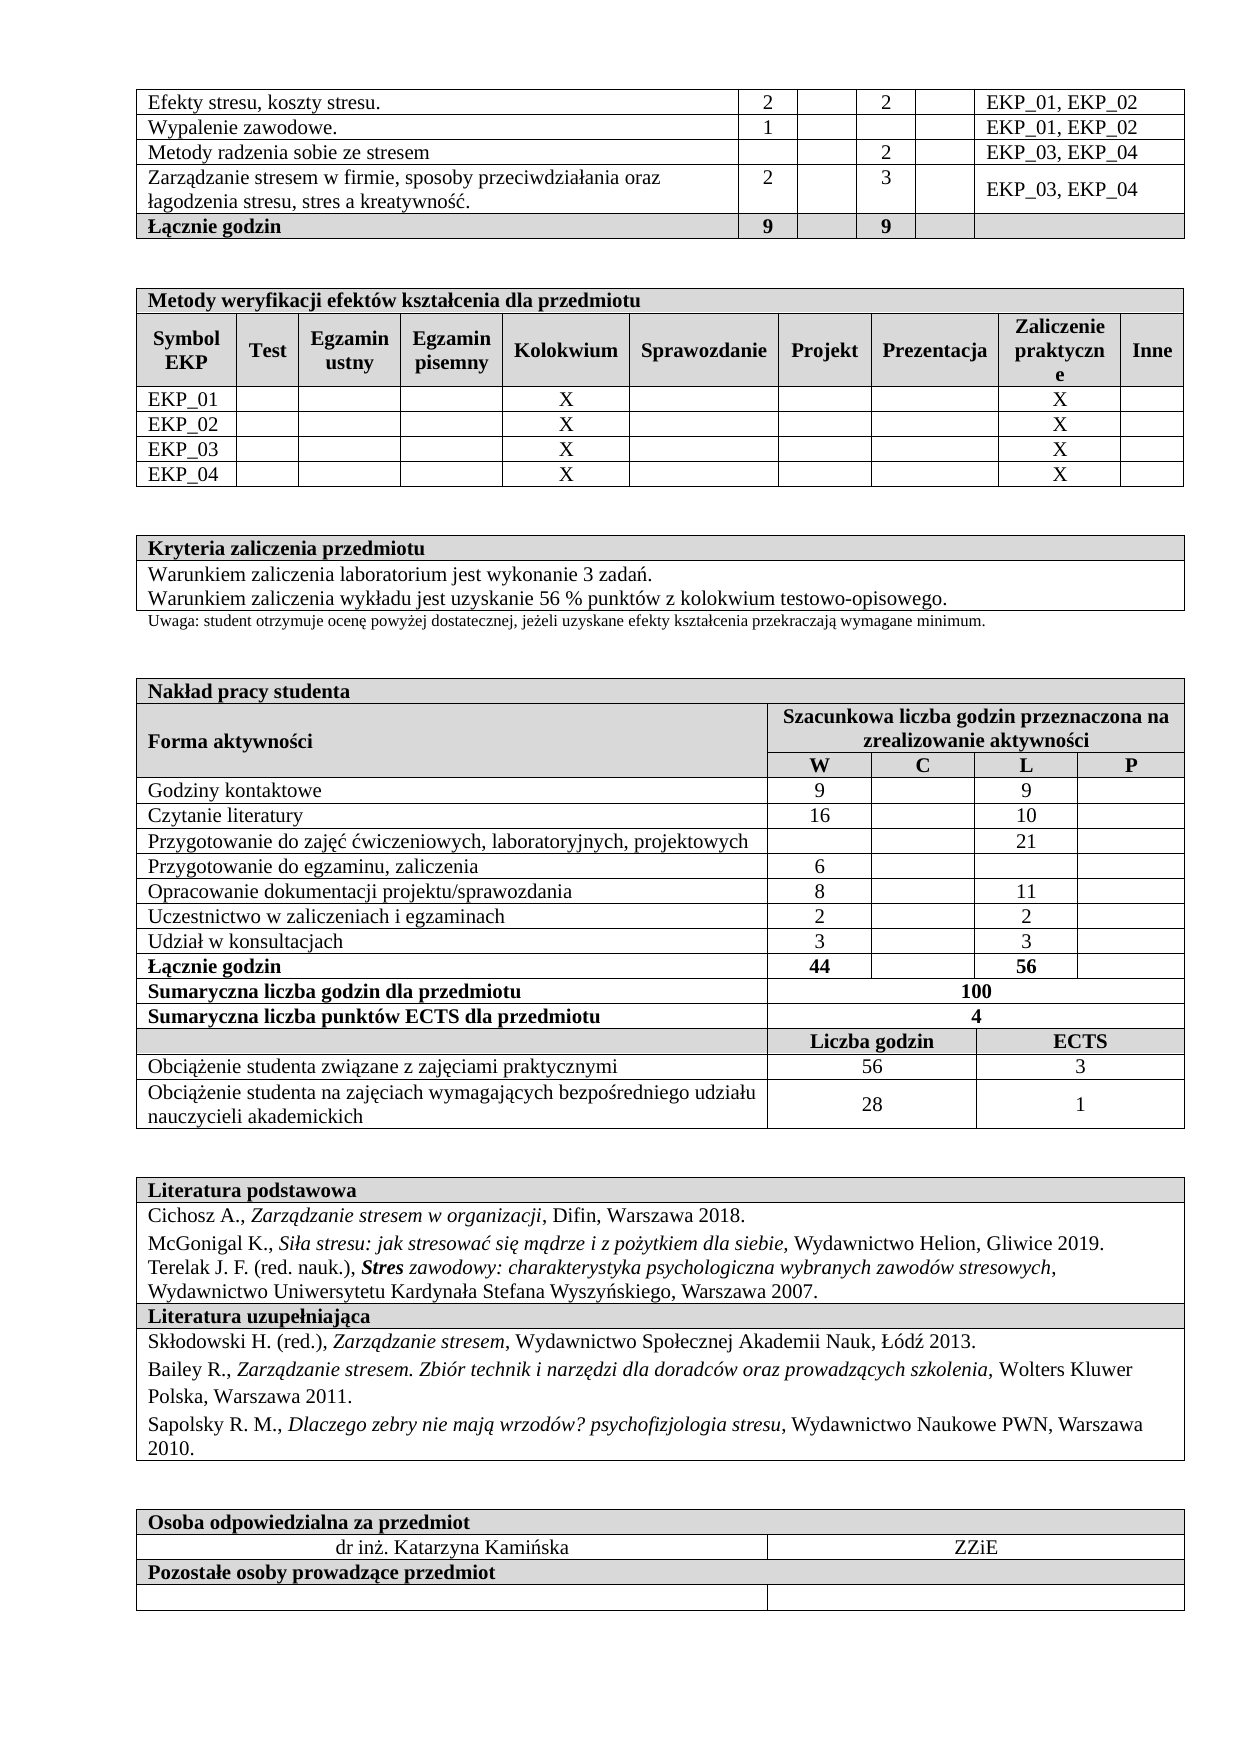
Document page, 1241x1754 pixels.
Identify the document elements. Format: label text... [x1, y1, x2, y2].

table_cell L [975, 753, 1077, 777]
table_cell 9 [857, 214, 915, 238]
table_cell C [872, 753, 974, 777]
table_cell Udział w konsultacjach [137, 929, 767, 953]
table_header Osoba odpowiedzialna za przedmiot [137, 1510, 1184, 1534]
table_cell [872, 854, 974, 878]
table_cell [1078, 778, 1184, 802]
table_cell [1121, 462, 1183, 486]
table_cell X [503, 462, 629, 486]
table_cell [872, 829, 974, 853]
table_cell [779, 462, 871, 486]
table_cell 6 [768, 854, 871, 878]
table_cell Łącznie godzin [137, 954, 767, 978]
table_cell 2 [739, 90, 797, 114]
table_cell Warunkiem zaliczenia laboratorium jest wykonanie 3 zadań. Warunkiem zaliczenia wykładu jest uzyskanie 56 % punktów z kolokwium testowo-opisowego. [137, 561, 1184, 609]
table_cell [739, 140, 797, 164]
table_cell Obciążenie studenta związane z zajęciami praktycznymi [137, 1055, 767, 1078]
table_cell 11 [975, 879, 1077, 903]
table_cell Opracowanie dokumentacji projektu/sprawozdania [137, 879, 767, 903]
table_cell [872, 412, 998, 436]
table_cell Łącznie godzin [137, 214, 738, 238]
table_cell [872, 778, 974, 802]
table_cell 3 [857, 165, 915, 213]
table_cell 3 [975, 929, 1077, 953]
table_cell 4 [768, 1004, 1184, 1028]
table_cell 2 [857, 90, 915, 114]
table_cell Przygotowanie do egzaminu, zaliczenia [137, 854, 767, 878]
table_cell Czytanie literatury [137, 804, 767, 827]
table_cell 28 [768, 1080, 976, 1128]
table_cell [916, 214, 974, 238]
table_cell [872, 462, 998, 486]
table_cell Godziny kontaktowe [137, 778, 767, 802]
table_cell X [503, 412, 629, 436]
table_cell EKP_01, EKP_02 [975, 90, 1184, 114]
table_header Literatura podstawowa [137, 1178, 1184, 1202]
table_cell dr inż. [137, 1535, 767, 1559]
table_cell [630, 412, 778, 436]
table_cell Cichosz A., Zarządzanie stresem w organizacji, Difin, Warszawa 2018. McGonigal K., Siła stresu: jak stresować się mądrze i z pożytkiem dla siebie, Wydawnictwo Helion, Gliwice 2019. Terelak J. F. (red. nauk.), Stres zawodowy: charakterystyka psychologiczna wybranych zawodów stresowych, Wydawnictwo Uniwersytetu Kardynała Stefana Wyszyńskiego, Warszawa 2007. [137, 1203, 1184, 1303]
table_cell Liczba godzin [768, 1029, 976, 1053]
table_cell Forma aktywności [137, 704, 767, 777]
table_cell [975, 854, 1077, 878]
table_cell Test [237, 314, 298, 386]
table_cell [798, 115, 856, 139]
table_cell Szacunkowa liczba godzin przeznaczona na zrealizowanie aktywności [768, 704, 1184, 752]
table_cell Sumaryczna liczba godzin dla przedmiotu [137, 979, 767, 1003]
table_cell 16 [768, 804, 871, 827]
table_cell [1078, 804, 1184, 827]
table_cell [299, 412, 400, 436]
table_cell Wypalenie zawodowe. [137, 115, 738, 139]
table_cell X [999, 462, 1120, 486]
table_cell [137, 1029, 767, 1053]
table_cell [916, 115, 974, 139]
table_cell [857, 115, 915, 139]
table_cell [872, 387, 998, 411]
table_cell X [999, 387, 1120, 411]
table_cell [1078, 829, 1184, 853]
table_cell Symbol EKP [137, 314, 236, 386]
table_cell EKP_01 [137, 387, 236, 411]
table_cell Zaliczenie praktyczne [999, 314, 1120, 386]
table_cell EKP_04 [137, 462, 236, 486]
table_cell X [503, 387, 629, 411]
table_cell [237, 412, 298, 436]
table_cell [798, 140, 856, 164]
table_cell [1121, 437, 1183, 461]
table_cell [779, 437, 871, 461]
table_cell 21 [975, 829, 1077, 853]
table_cell [798, 165, 856, 213]
table_cell [401, 437, 502, 461]
table_cell [630, 387, 778, 411]
table_cell Zarządzanie stresem w firmie, sposoby przeciwdziałania oraz łagodzenia stresu, stres a kreatywność. [137, 165, 738, 213]
table_cell Projekt [779, 314, 871, 386]
table_cell 3 [768, 929, 871, 953]
table_cell [1078, 929, 1184, 953]
table_cell Skłodowski H. (red.), Zarządzanie stresem, Wydawnictwo Społecznej Akademii Nauk, Łódź 2013. Bailey R., Zarządzanie stresem. Zbiór technik i narzędzi dla doradców oraz prowadzących szkolenia, Wolters Kluwer Polska, Warszawa 2011. Sapolsky R. M., Dlaczego zebry nie mają wrzodów? psychofizjologia stresu, Wydawnictwo Naukowe PWN, Warszawa 2010. [137, 1329, 1184, 1460]
table_cell ZZiE [768, 1535, 1184, 1559]
table_cell 56 [975, 954, 1077, 978]
table_cell [916, 140, 974, 164]
table_cell [1121, 387, 1183, 411]
table_cell W [768, 753, 871, 777]
table_header Kryteria zaliczenia przedmiotu [137, 536, 1184, 560]
table_cell EKP_03, EKP_04 [975, 165, 1184, 213]
table_cell [630, 437, 778, 461]
text Uwaga: student otrzymuje ocenę powyżej dostatecznej, jeżeli uzyskane efekty kształcenia przekraczają wymagane minimum. [148, 611, 1181, 630]
table_cell EKP_03 [137, 437, 236, 461]
table_cell EKP_03, EKP_04 [975, 140, 1184, 164]
table_cell 10 [975, 804, 1077, 827]
table_cell [401, 462, 502, 486]
table_cell 1 [977, 1080, 1184, 1128]
table_cell [779, 387, 871, 411]
table_cell [1078, 854, 1184, 878]
table_cell Sumaryczna liczba punktów ECTS dla przedmiotu [137, 1004, 767, 1028]
table_cell [237, 462, 298, 486]
table_cell [916, 165, 974, 213]
table_cell 9 [739, 214, 797, 238]
table_cell 8 [768, 879, 871, 903]
table_cell 2 [768, 904, 871, 928]
table_cell Egzamin ustny [299, 314, 400, 386]
table_cell ECTS [977, 1029, 1184, 1053]
table_cell 9 [768, 778, 871, 802]
table_cell 100 [768, 979, 1184, 1003]
table_cell Obciążenie studenta na zajęciach wymagających bezpośredniego udziału nauczycieli akademickich [137, 1080, 767, 1128]
table_cell [237, 387, 298, 411]
table_cell [299, 387, 400, 411]
table_cell [872, 929, 974, 953]
table_cell Literatura uzupełniająca [137, 1304, 1184, 1328]
table_cell [1078, 879, 1184, 903]
table_cell [401, 387, 502, 411]
table_cell [872, 904, 974, 928]
table_cell X [503, 437, 629, 461]
table_cell X [999, 412, 1120, 436]
table_cell [299, 437, 400, 461]
table_cell [768, 1585, 1184, 1609]
table_cell EKP_01, EKP_02 [975, 115, 1184, 139]
table_cell P [1078, 753, 1184, 777]
table_cell [1078, 954, 1184, 978]
table_cell Kolokwium [503, 314, 629, 386]
table_cell [872, 437, 998, 461]
table_cell [299, 462, 400, 486]
table_cell [237, 437, 298, 461]
table_cell [1121, 412, 1183, 436]
table_cell Uczestnictwo w zaliczeniach i egzaminach [137, 904, 767, 928]
table_cell Sprawozdanie [630, 314, 778, 386]
table_cell [798, 90, 856, 114]
table_cell [872, 804, 974, 827]
table_header Nakład pracy studenta [137, 679, 1184, 703]
table_cell X [999, 437, 1120, 461]
table_cell EKP_02 [137, 412, 236, 436]
table_cell Prezentacja [872, 314, 998, 386]
table_cell [137, 1585, 767, 1609]
table_cell Pozostałe osoby prowadzące przedmiot [137, 1560, 1184, 1584]
table_cell 9 [975, 778, 1077, 802]
table_header Metody weryfikacji efektów kształcenia dla przedmiotu [137, 289, 1183, 312]
table_cell Metody radzenia sobie ze stresem [137, 140, 738, 164]
table_cell Przygotowanie do zajęć ćwiczeniowych, laboratoryjnych, projektowych [137, 829, 767, 853]
table_cell Inne [1121, 314, 1183, 386]
table_cell 2 [739, 165, 797, 213]
table_cell [401, 412, 502, 436]
table_cell 2 [857, 140, 915, 164]
table_cell [768, 829, 871, 853]
table_cell [916, 90, 974, 114]
table_cell Efekty stresu, koszty stresu. [137, 90, 738, 114]
table_cell [1078, 904, 1184, 928]
table_cell 1 [739, 115, 797, 139]
table_cell [798, 214, 856, 238]
table_cell 3 [977, 1055, 1184, 1078]
table_cell 56 [768, 1055, 976, 1078]
table_cell [975, 214, 1184, 238]
table_cell 2 [975, 904, 1077, 928]
table_cell Egzamin pisemny [401, 314, 502, 386]
table_cell [630, 462, 778, 486]
table_cell [872, 954, 974, 978]
table_cell [779, 412, 871, 436]
table_cell 44 [768, 954, 871, 978]
table_cell [872, 879, 974, 903]
